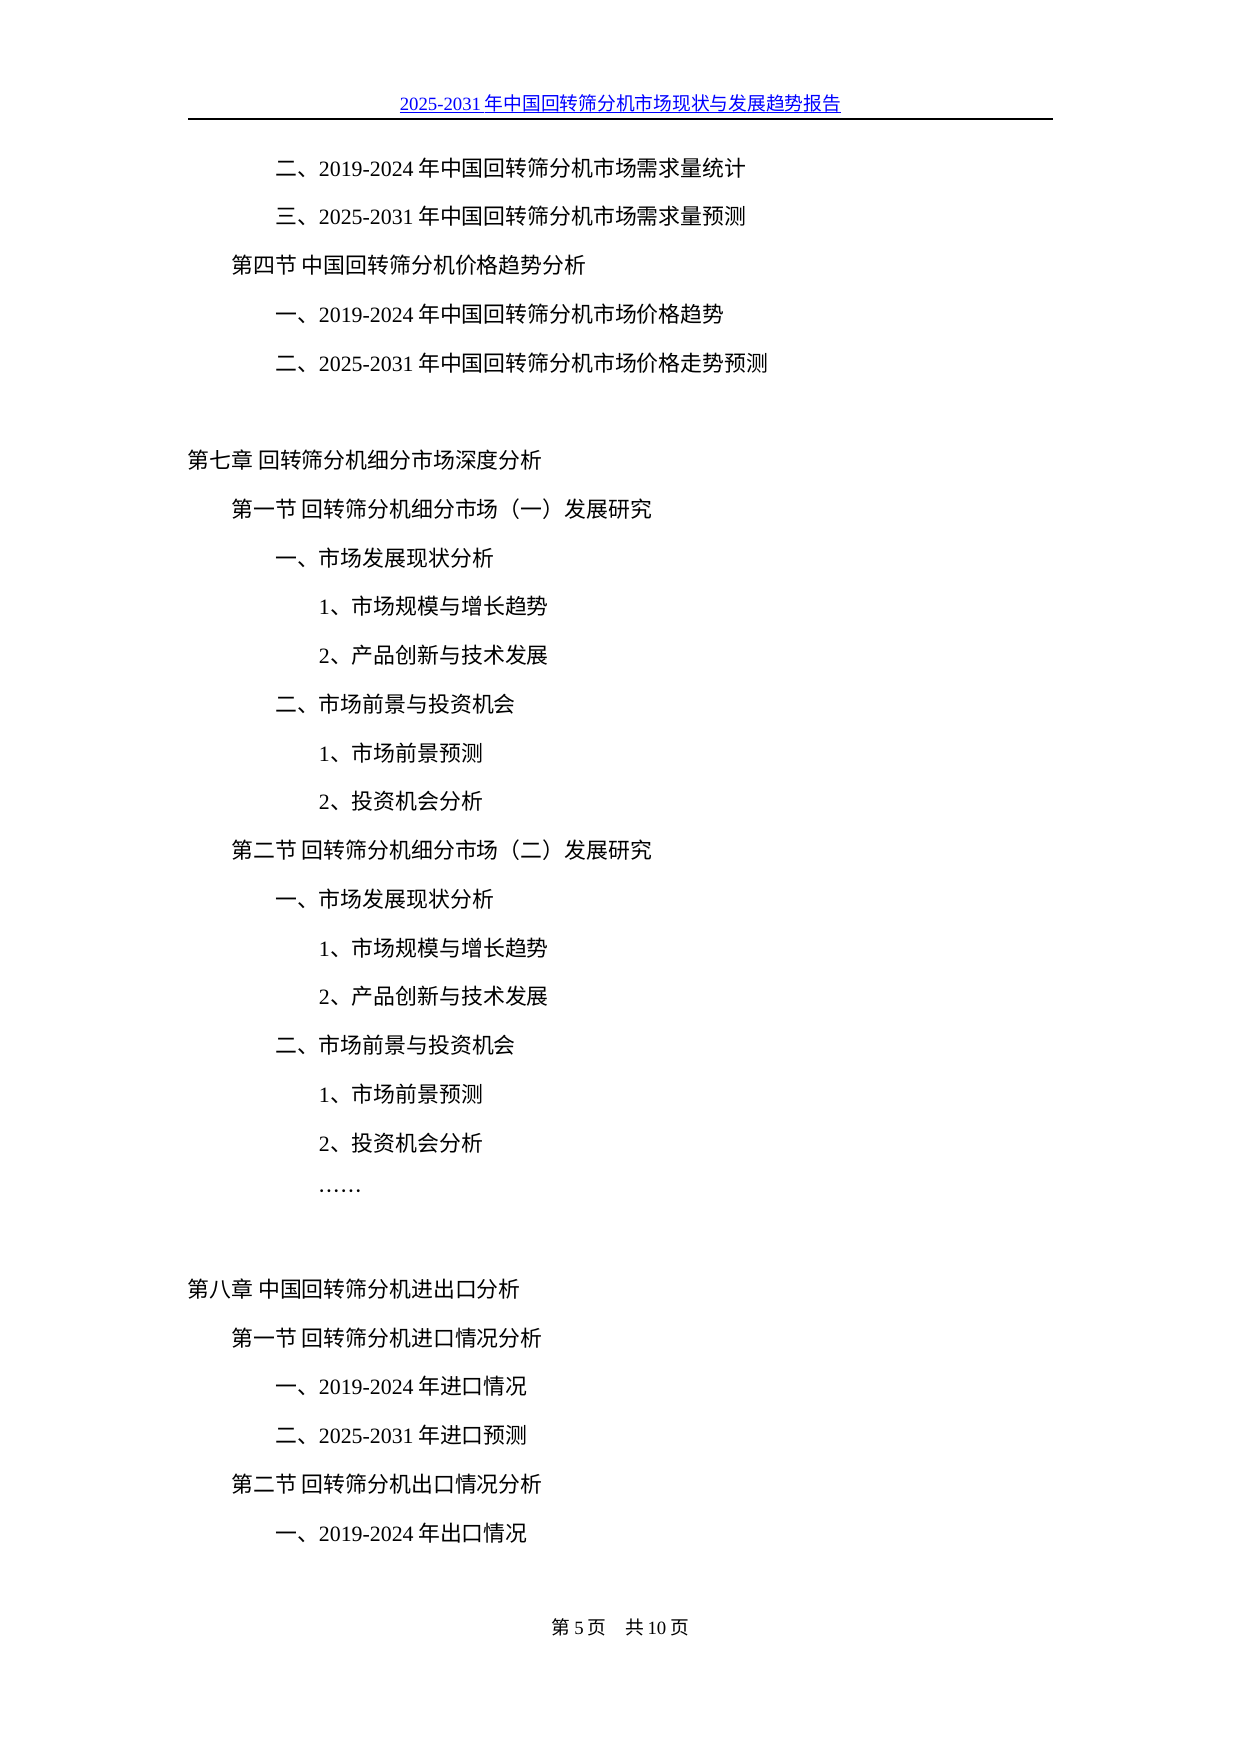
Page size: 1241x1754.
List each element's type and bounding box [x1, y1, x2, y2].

text [187, 150, 1053, 1548]
